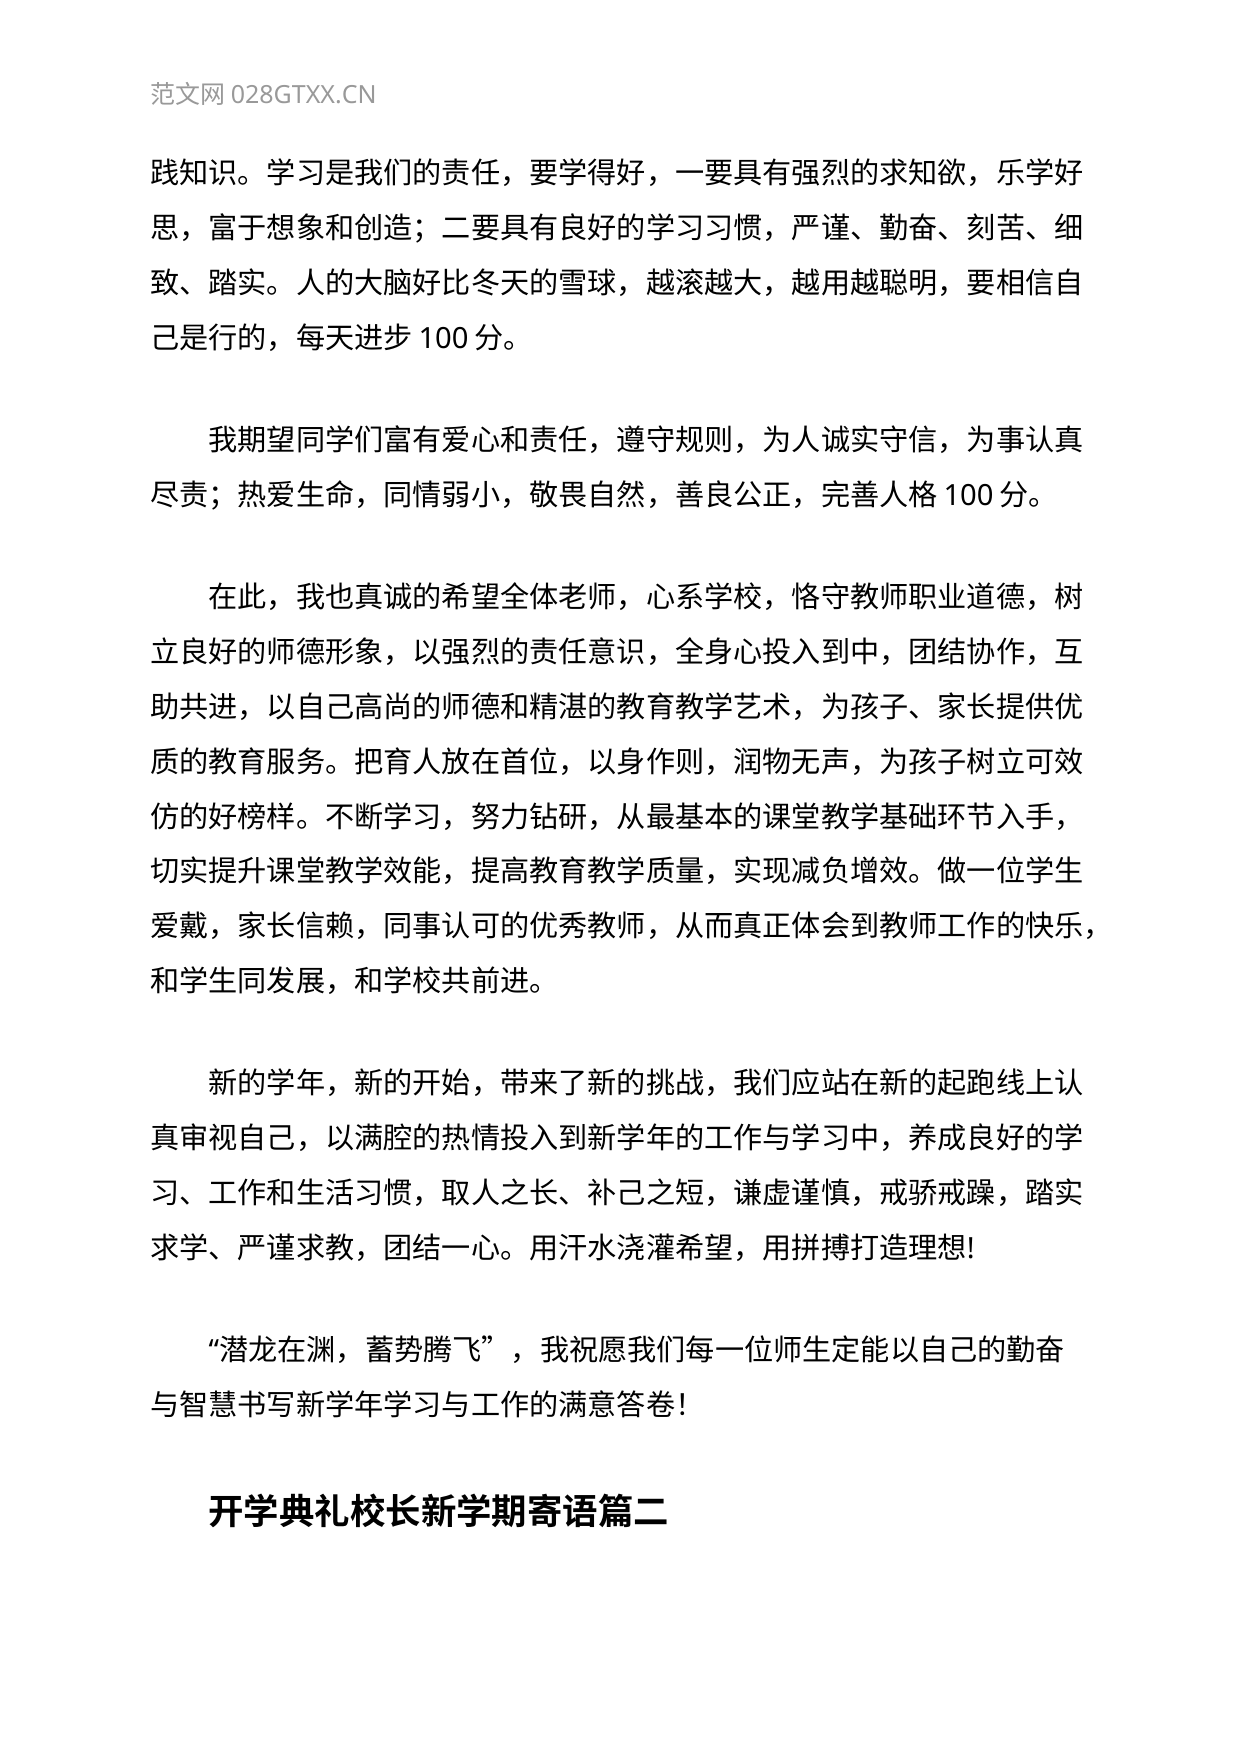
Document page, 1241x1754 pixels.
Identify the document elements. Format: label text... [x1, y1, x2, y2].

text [150, 150, 1090, 357]
text 在此，我也真诚的希望全体老师，心系学校，恪守教师职业道德，树立良好的师德形象，以强烈的责任意识，全身心投入到中，团结协作，互助共进，以自己高尚的师德和精湛的教育教学艺术，为孩子、家长提供优质的教育服务。把育人放在首位，以身作则，润物无声，为孩子树立可效仿的好榜样。不断学习，努力钻研，从最基本的课堂教学基础环节入手，切实提升课堂教学效能，提高教育教学质量，实现减负增效。做一位学生爱戴，家长信赖，同事认可的优秀教师，从而真正体会到教师工作的快乐，和学生同发展，和学校共前进。 [150, 573, 1090, 1000]
text 新的学年，新的开始，带来了新的挑战，我们应站在新的起跑线上认真审视自己，以满腔的热情投入到新学年的工作与学习中，养成良好的学习、工作和生活习惯，取人之长、补己之短，谦虚谨慎，戒骄戒躁，踏实求学、严谨求教，团结一心。用汗水浇灌希望，用拼搏打造理想! [150, 1059, 1090, 1267]
text 开学典礼校长新学期寄语篇二 [150, 1483, 1090, 1534]
text 我期望同学们富有爱心和责任，遵守规则，为人诚实守信，为事认真尽责；热爱生命，同情弱小，敬畏自然，善良公正，完善人格100分。 [150, 417, 1090, 514]
text “潜龙在渊，蓄势腾飞”，我祝愿我们每一位师生定能以自己的勤奋与智慧书写新学年学习与工作的满意答卷！ [150, 1326, 1090, 1423]
